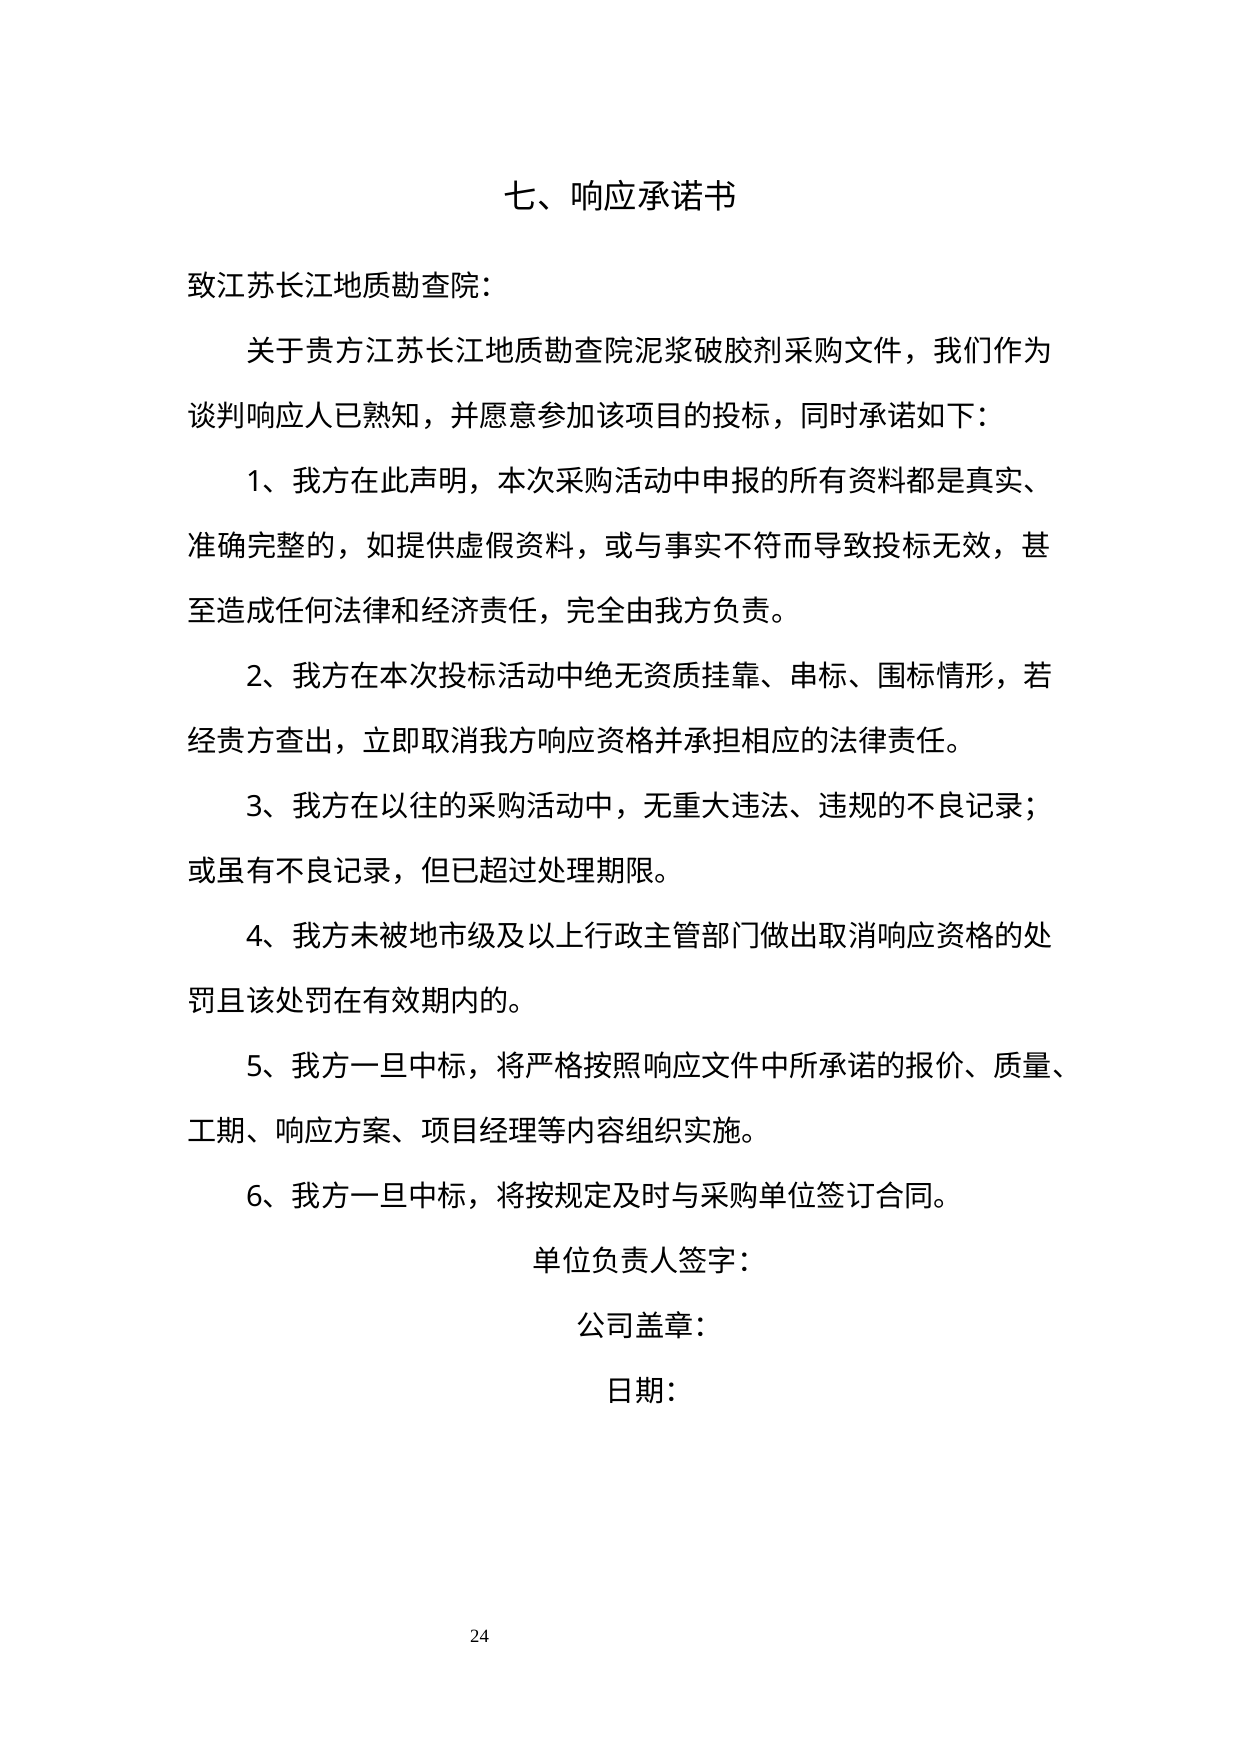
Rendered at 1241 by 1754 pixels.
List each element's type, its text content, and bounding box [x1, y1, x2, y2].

text 2、我方在本次投标活动中绝无资质挂靠、串标、围标情形，若经贵方查出，立即取消我方响应资格并承担相应的法律责任。 [187, 641, 1053, 771]
text 公司盖章： [187, 1291, 1053, 1356]
text 6、我方一旦中标，将按规定及时与采购单位签订合同。 [187, 1161, 1053, 1226]
text 日期： [187, 1356, 1053, 1421]
text 关于贵方江苏长江地质勘查院泥浆破胶剂采购文件，我们作为谈判响应人已熟知，并愿意参加该项目的投标，同时承诺如下： [187, 316, 1053, 446]
text 七、响应承诺书 [187, 162, 1053, 227]
text 4、我方未被地市级及以上行政主管部门做出取消响应资格的处罚且该处罚在有效期内的。 [187, 901, 1053, 1031]
text 致江苏长江地质勘查院： [187, 251, 1053, 316]
text 单位负责人签字： [187, 1226, 1053, 1291]
text 1、我方在此声明，本次采购活动中申报的所有资料都是真实、准确完整的，如提供虚假资料，或与事实不符而导致投标无效，甚至造成任何法律和经济责任，完全由我方负责。 [187, 446, 1053, 641]
text 5、我方一旦中标，将严格按照响应文件中所承诺的报价、质量、工期、响应方案、项目经理等内容组织实施。 [187, 1031, 1053, 1161]
text 3、我方在以往的采购活动中，无重大违法、违规的不良记录；或虽有不良记录，但已超过处理期限。 [187, 771, 1053, 901]
